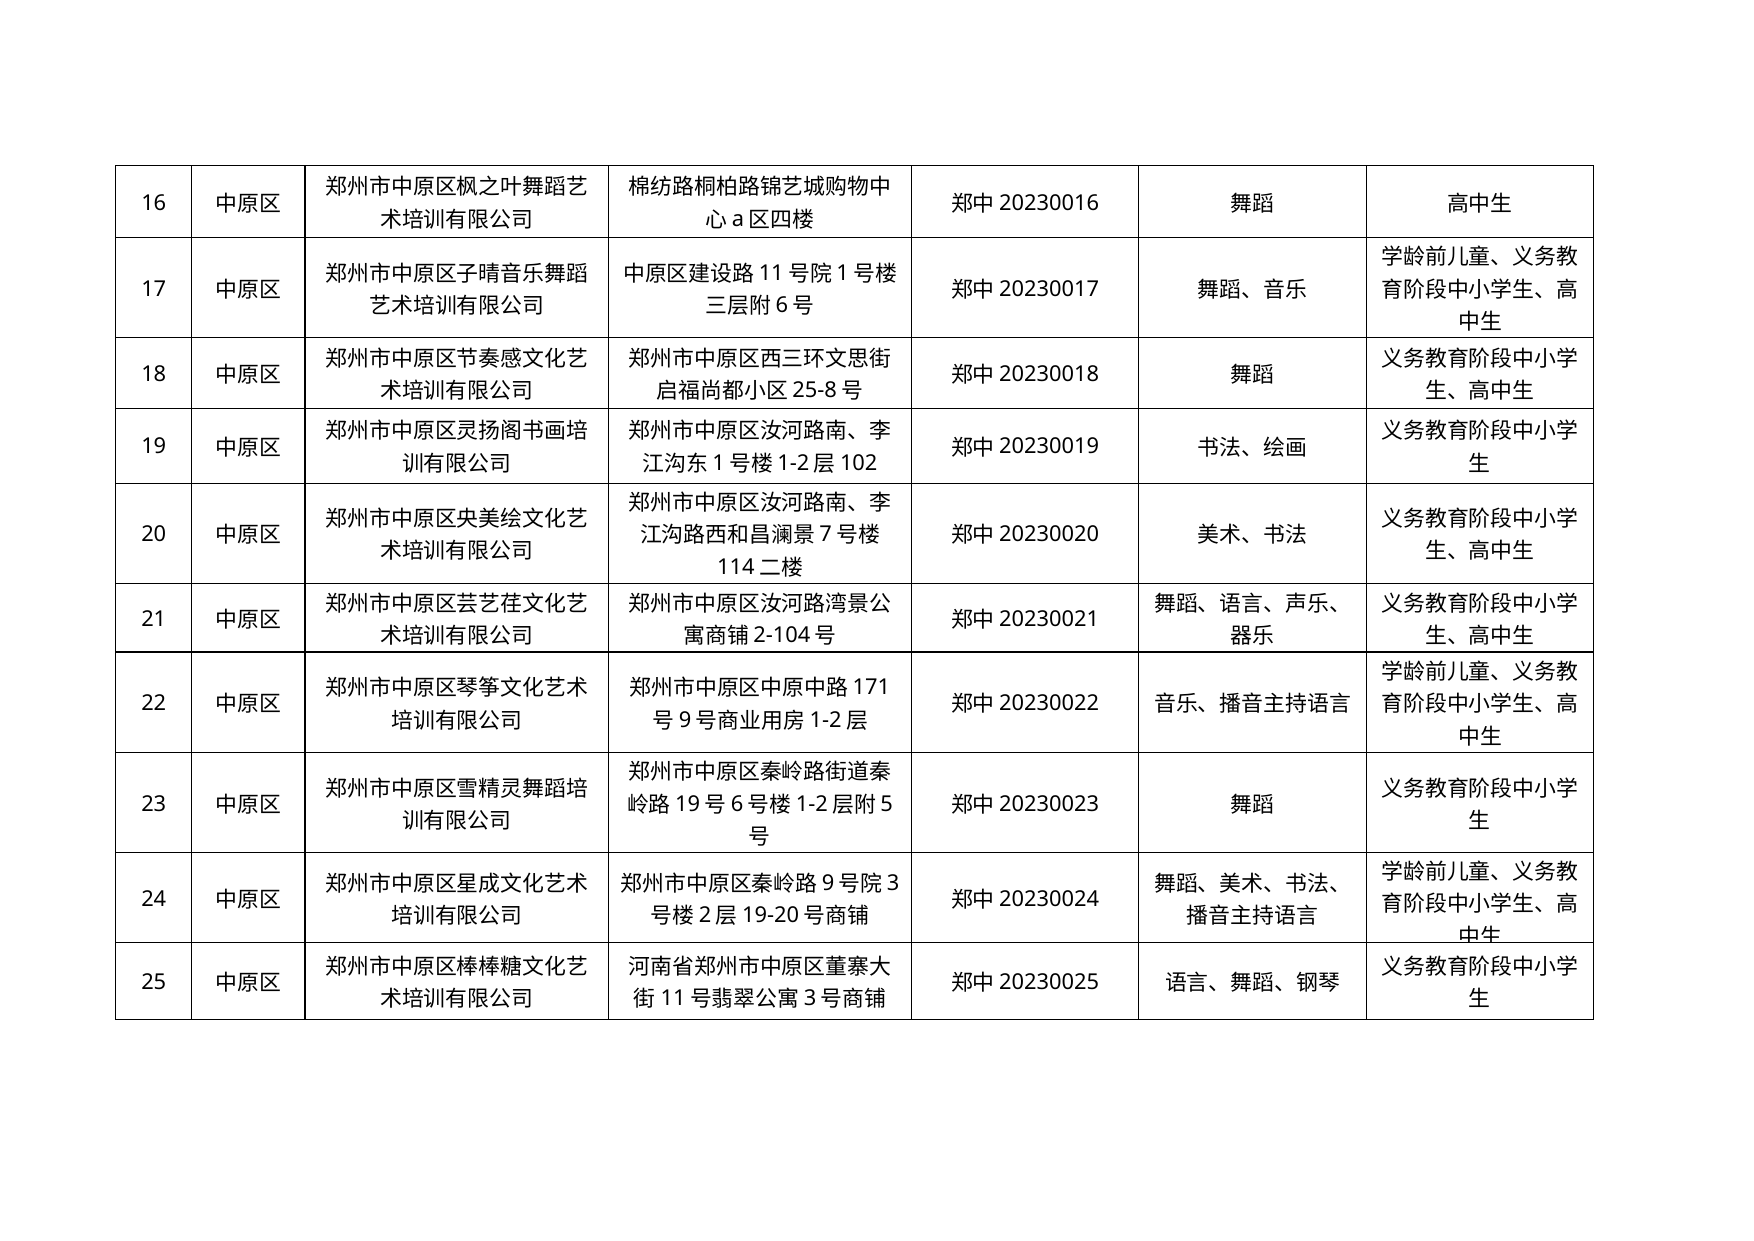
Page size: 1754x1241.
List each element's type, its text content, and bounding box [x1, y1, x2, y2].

table_cell 郑中20230023 [912, 753, 1138, 852]
table_cell 郑中20230020 [912, 484, 1138, 583]
table_cell 学龄前儿童、义务教育阶段中小学生、高中生 [1367, 238, 1593, 337]
table_cell 中原区 [192, 653, 304, 752]
table_cell 郑州市中原区汝河路南、李江沟路西和昌澜景7号楼114二楼 [609, 484, 911, 583]
table_cell 郑中20230021 [912, 584, 1138, 651]
table_cell 郑州市中原区汝河路湾景公寓商铺2-104号 [609, 584, 911, 651]
table_cell 23 [116, 753, 191, 852]
table_cell 郑州市中原区枫之叶舞蹈艺术培训有限公司 [306, 166, 608, 237]
table_cell 中原区建设路11号院1号楼三层附6号 [609, 238, 911, 337]
table_cell 郑中20230019 [912, 409, 1138, 482]
table_cell 舞蹈 [1139, 338, 1366, 407]
table_cell 21 [116, 584, 191, 651]
table_cell 书法、绘画 [1139, 409, 1366, 482]
table_cell 中原区 [192, 238, 304, 337]
table_cell 17 [116, 238, 191, 337]
table_cell 河南省郑州市中原区董寨大街 11号翡翠公寓3号商铺 [609, 943, 911, 1019]
table_cell 中原区 [192, 166, 304, 237]
table_cell 义务教育阶段中小学生 [1367, 943, 1593, 1019]
table_cell 中原区 [192, 409, 304, 482]
table_cell 郑州市中原区秦岭路街道秦岭路19号6号楼1-2层附5号 [609, 753, 911, 852]
table_cell 中原区 [192, 338, 304, 407]
table_cell 郑州市中原区中原中路171号 9号商业用房1-2层 [609, 653, 911, 752]
table_cell 22 [116, 653, 191, 752]
table_cell 义务教育阶段中小学生 [1367, 409, 1593, 482]
table_cell 舞蹈、音乐 [1139, 238, 1366, 337]
table_cell 郑州市中原区灵扬阁书画培训有限公司 [306, 409, 608, 482]
table_cell 语言、舞蹈、钢琴 [1139, 943, 1366, 1019]
table_cell 郑州市中原区央美绘文化艺术培训有限公司 [306, 484, 608, 583]
table_cell 中原区 [192, 484, 304, 583]
table_cell 18 [116, 338, 191, 407]
table_cell 郑州市中原区子晴音乐舞蹈艺术培训有限公司 [306, 238, 608, 337]
table_cell 舞蹈 [1139, 166, 1366, 237]
table_cell 郑州市中原区棒棒糖文化艺术培训有限公司 [306, 943, 608, 1019]
table_cell 中原区 [192, 943, 304, 1019]
table_cell 19 [116, 409, 191, 482]
table_cell 郑中20230018 [912, 338, 1138, 407]
table_cell 美术、书法 [1139, 484, 1366, 583]
table_cell 义务教育阶段中小学生、高中生 [1367, 584, 1593, 651]
table_cell 棉纺路桐柏路锦艺城购物中心a区四楼 [609, 166, 911, 237]
table_cell 郑州市中原区节奏感文化艺术培训有限公司 [306, 338, 608, 407]
table_cell 郑州市中原区西三环文思街启福尚都小区25-8号 [609, 338, 911, 407]
table_cell 郑中20230022 [912, 653, 1138, 752]
table_cell 学龄前儿童、义务教育阶段中小学生、高中生 [1367, 653, 1593, 752]
table_cell 25 [116, 943, 191, 1019]
table_cell 音乐、播音主持语言 [1139, 653, 1366, 752]
table_cell 郑中20230016 [912, 166, 1138, 237]
table_cell 20 [116, 484, 191, 583]
table_cell 中原区 [192, 584, 304, 651]
table_cell 郑州市中原区芸艺荏文化艺术培训有限公司 [306, 584, 608, 651]
table_cell 郑中20230024 [912, 853, 1138, 942]
table_cell 舞蹈、语言、声乐、器乐 [1139, 584, 1366, 651]
table_cell 郑州市中原区汝河路南、李江沟东1号楼1-2层102 [609, 409, 911, 482]
table_cell 舞蹈、美术、书法、播音主持语言 [1139, 853, 1366, 942]
table_cell 高中生 [1367, 166, 1593, 237]
table_cell 舞蹈 [1139, 753, 1366, 852]
table_cell 郑州市中原区秦岭路9号院3号楼2层19-20号商铺 [609, 853, 911, 942]
table_cell 郑州市中原区琴筝文化艺术培训有限公司 [306, 653, 608, 752]
table_cell 16 [116, 166, 191, 237]
table_cell 义务教育阶段中小学生 [1367, 753, 1593, 852]
table_cell 中原区 [192, 753, 304, 852]
table_cell 24 [116, 853, 191, 942]
table_cell 义务教育阶段中小学生、高中生 [1367, 484, 1593, 583]
table_cell 郑中20230017 [912, 238, 1138, 337]
table_cell 义务教育阶段中小学生、高中生 [1367, 338, 1593, 407]
table_cell 中原区 [192, 853, 304, 942]
table_cell 学龄前儿童、义务教育阶段中小学生、高中生 [1367, 853, 1593, 942]
table_cell 郑州市中原区雪精灵舞蹈培训有限公司 [306, 753, 608, 852]
table_cell 郑州市中原区星成文化艺术培训有限公司 [306, 853, 608, 942]
table_cell 郑中20230025 [912, 943, 1138, 1019]
